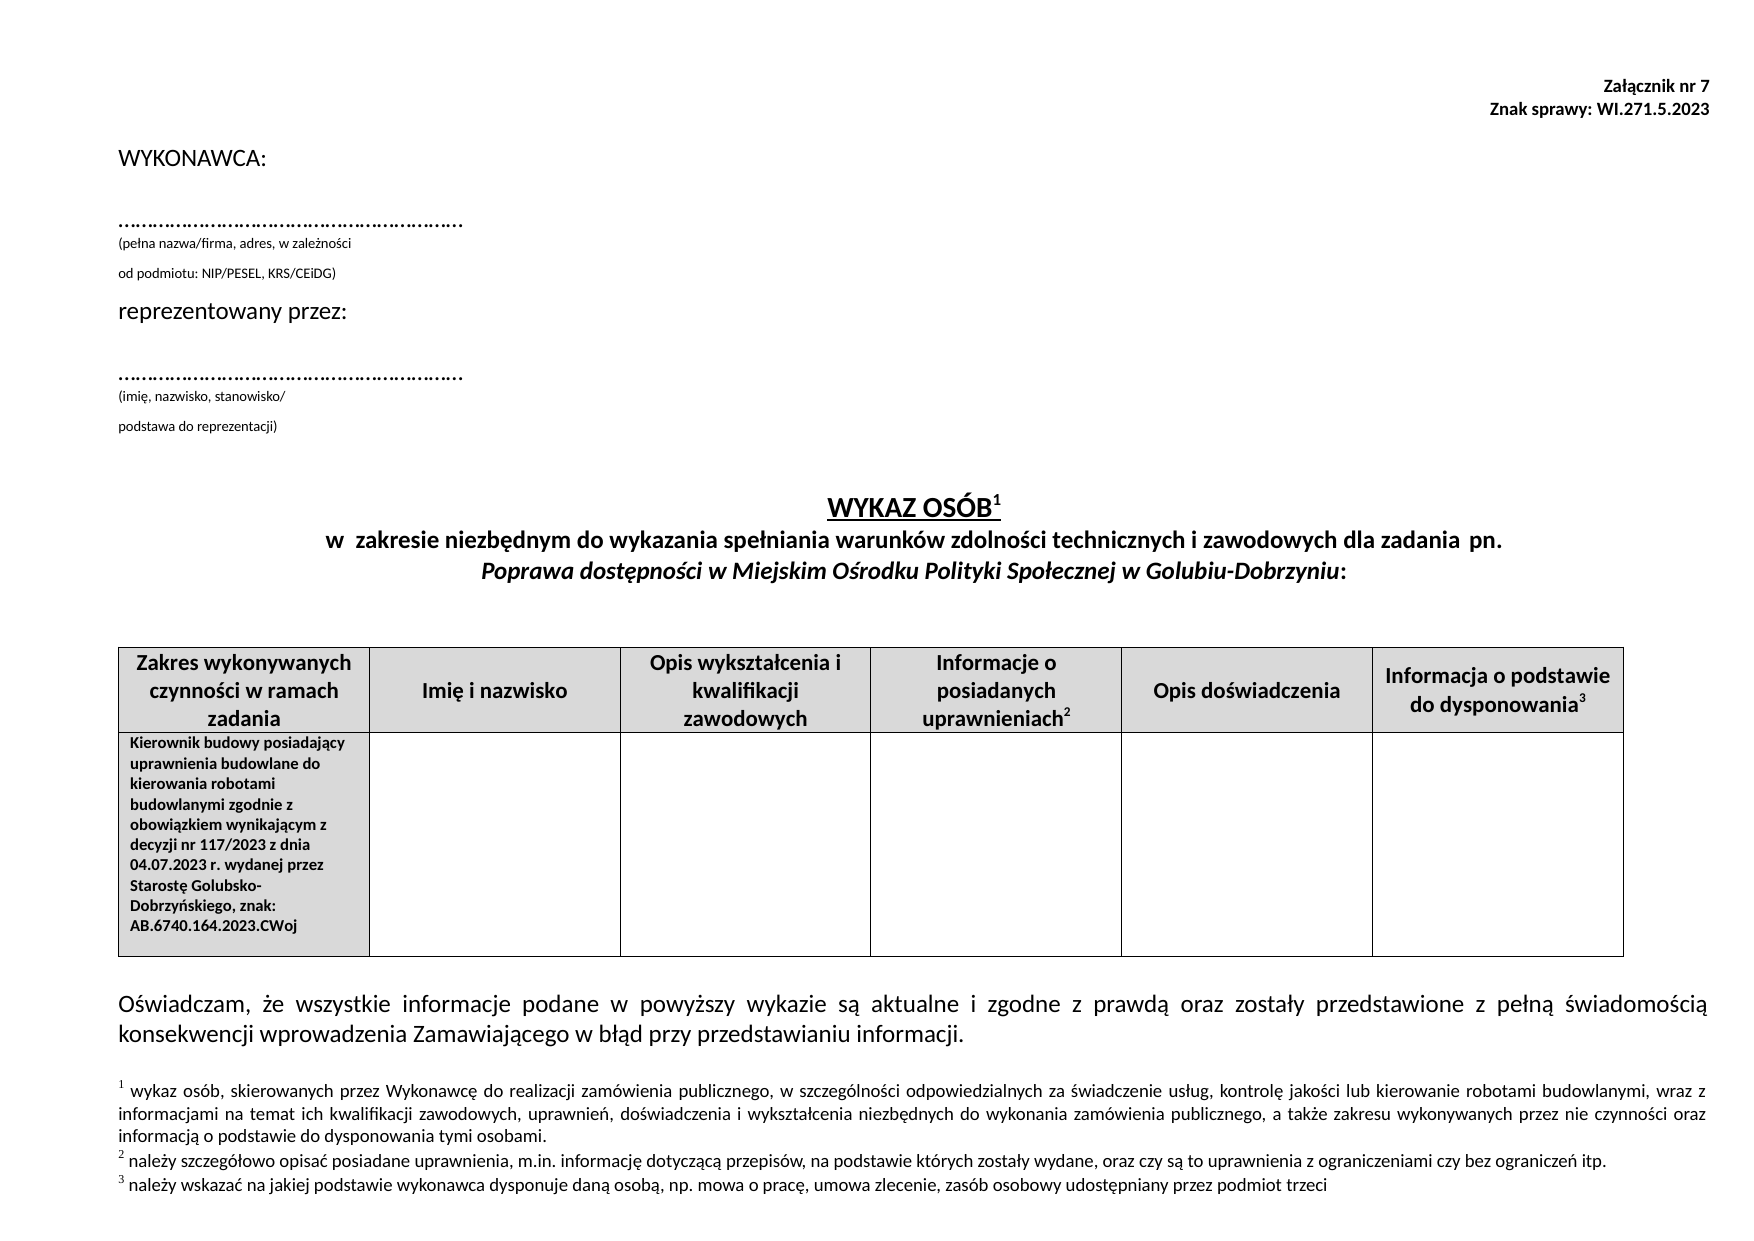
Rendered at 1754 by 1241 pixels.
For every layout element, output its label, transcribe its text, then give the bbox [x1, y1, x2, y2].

table_header Opis doświadczenia [1122, 648, 1372, 732]
text reprezentowany przez: [118, 295, 1709, 326]
table_header Opis wykształcenia i kwalifikacji zawodowych [621, 648, 870, 732]
table_cell [1373, 733, 1623, 956]
text Oświadczam, że wszystkie informacje podane w powyższy wykazie są aktualne i zgodne z prawdą oraz zostały przedstawione z pełną świadomością konsekwencji wprowadzenia Zamawiającego w błąd przy przedstawianiu informacji. [118, 988, 1709, 1049]
table_cell [370, 733, 620, 956]
table_cell [871, 733, 1121, 956]
text Poprawa dostępności w Miejskim Ośrodku Polityki Społecznej w Golubiu-Dobrzyniu: [118, 555, 1709, 586]
table_cell Kierownik budowy posiadający uprawnienia budowlane do kierowania robotami budowlanymi zgodnie z obowiązkiem wynikającym z decyzji nr 117/2023 z dnia 04.07.2023 r. wydanej przez Starostę Golubsko-Dobrzyńskiego, znak: AB.6740.164.2023.CWoj [119, 733, 369, 956]
text (pełna nazwa/firma, adres, w zależności [118, 234, 1709, 264]
table_header Zakres wykonywanych czynności w ramach zadania [119, 648, 369, 732]
table_cell [1122, 733, 1372, 956]
text podstawa do reprezentacji) [118, 417, 1709, 448]
table_header Informacja o podstawie do dysponowania [1373, 648, 1623, 732]
text …………………………………………………… [118, 356, 1709, 387]
text …………………………………………………… [118, 203, 1709, 234]
table_header Informacje o posiadanych uprawnieniach [871, 648, 1121, 732]
table_cell [621, 733, 870, 956]
text (imię, nazwisko, stanowisko/ [118, 387, 1709, 417]
subtitle WYKAZ OSÓB [118, 489, 1709, 524]
subtitle w zakresie niezbędnym do wykazania spełniania warunków zdolności technicznych i zawodowych dla zadania pn. [118, 524, 1709, 555]
text WYKONAWCA: [118, 142, 1709, 173]
table_header Imię i nazwisko [370, 648, 620, 732]
text od podmiotu: NIP/PESEL, KRS/CEiDG) [118, 264, 1709, 295]
